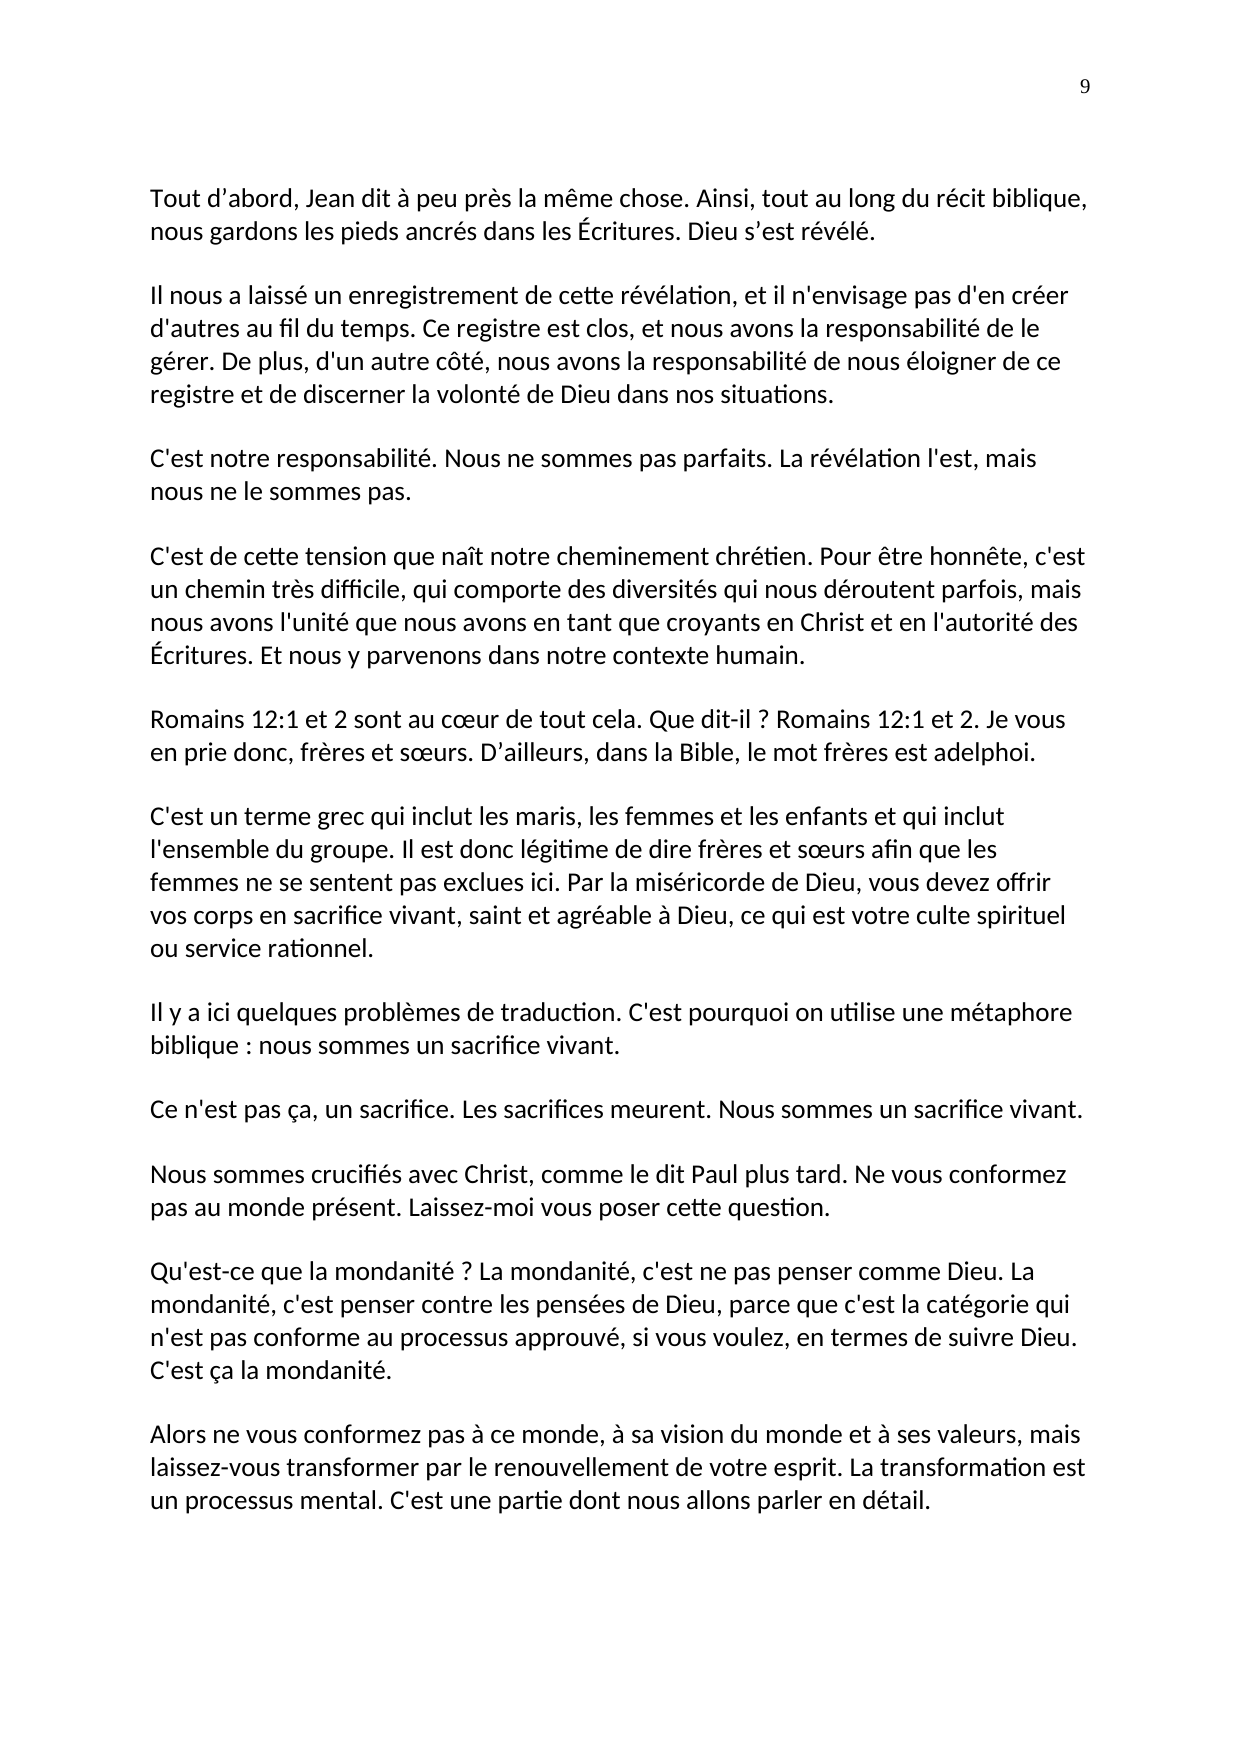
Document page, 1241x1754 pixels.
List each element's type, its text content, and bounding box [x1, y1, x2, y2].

text Romains 12:1 et 2 sont au cœur de tout cela. Que dit-il ? Romains 12:1 et 2. Je vous en prie donc, frères et sœurs. D’ailleurs, dans la Bible, le mot frères est adelphoi. [150, 702, 1090, 768]
text Il nous a laissé un enregistrement de cette révélation, et il n'envisage pas d'en créer d'autres au fil du temps. Ce registre est clos, et nous avons la responsabilité de le gérer. De plus, d'un autre côté, nous avons la responsabilité de nous éloigner de ce registre et de discerner la volonté de Dieu dans nos situations. [150, 278, 1090, 410]
text Qu'est-ce que la mondanité ? La mondanité, c'est ne pas penser comme Dieu. La mondanité, c'est penser contre les pensées de Dieu, parce que c'est la catégorie qui n'est pas conforme au processus approuvé, si vous voulez, en termes de suivre Dieu. C'est ça la mondanité. [150, 1254, 1090, 1386]
text C'est notre responsabilité. Nous ne sommes pas parfaits. La révélation l'est, mais nous ne le sommes pas. [150, 442, 1090, 508]
text Alors ne vous conformez pas à ce monde, à sa vision du monde et à ses valeurs, mais laissez-vous transformer par le renouvellement de votre esprit. La transformation est un processus mental. C'est une partie dont nous allons parler en détail. [150, 1417, 1090, 1516]
text Nous sommes crucifiés avec Christ, comme le dit Paul plus tard. Ne vous conformez pas au monde présent. Laissez-moi vous poser cette question. [150, 1157, 1090, 1223]
text Ce n'est pas ça, un sacrifice. Les sacrifices meurent. Nous sommes un sacrifice vivant. [150, 1093, 1090, 1126]
text C'est de cette tension que naît notre cheminement chrétien. Pour être honnête, c'est un chemin très difficile, qui comporte des diversités qui nous déroutent parfois, mais nous avons l'unité que nous avons en tant que croyants en Christ et en l'autorité des Écritures. Et nous y parvenons dans notre contexte humain. [150, 539, 1090, 671]
text Il y a ici quelques problèmes de traduction. C'est pourquoi on utilise une métaphore biblique : nous sommes un sacrifice vivant. [150, 995, 1090, 1061]
text C'est un terme grec qui inclut les maris, les femmes et les enfants et qui inclut l'ensemble du groupe. Il est donc légitime de dire frères et sœurs afin que les femmes ne se sentent pas exclues ici. Par la miséricorde de Dieu, vous devez offrir vos corps en sacrifice vivant, saint et agréable à Dieu, ce qui est votre culte spirituel ou service rationnel. [150, 799, 1090, 964]
text Tout d’abord, Jean dit à peu près la même chose. Ainsi, tout au long du récit biblique, nous gardons les pieds ancrés dans les Écritures. Dieu s’est révélé. [150, 181, 1090, 247]
